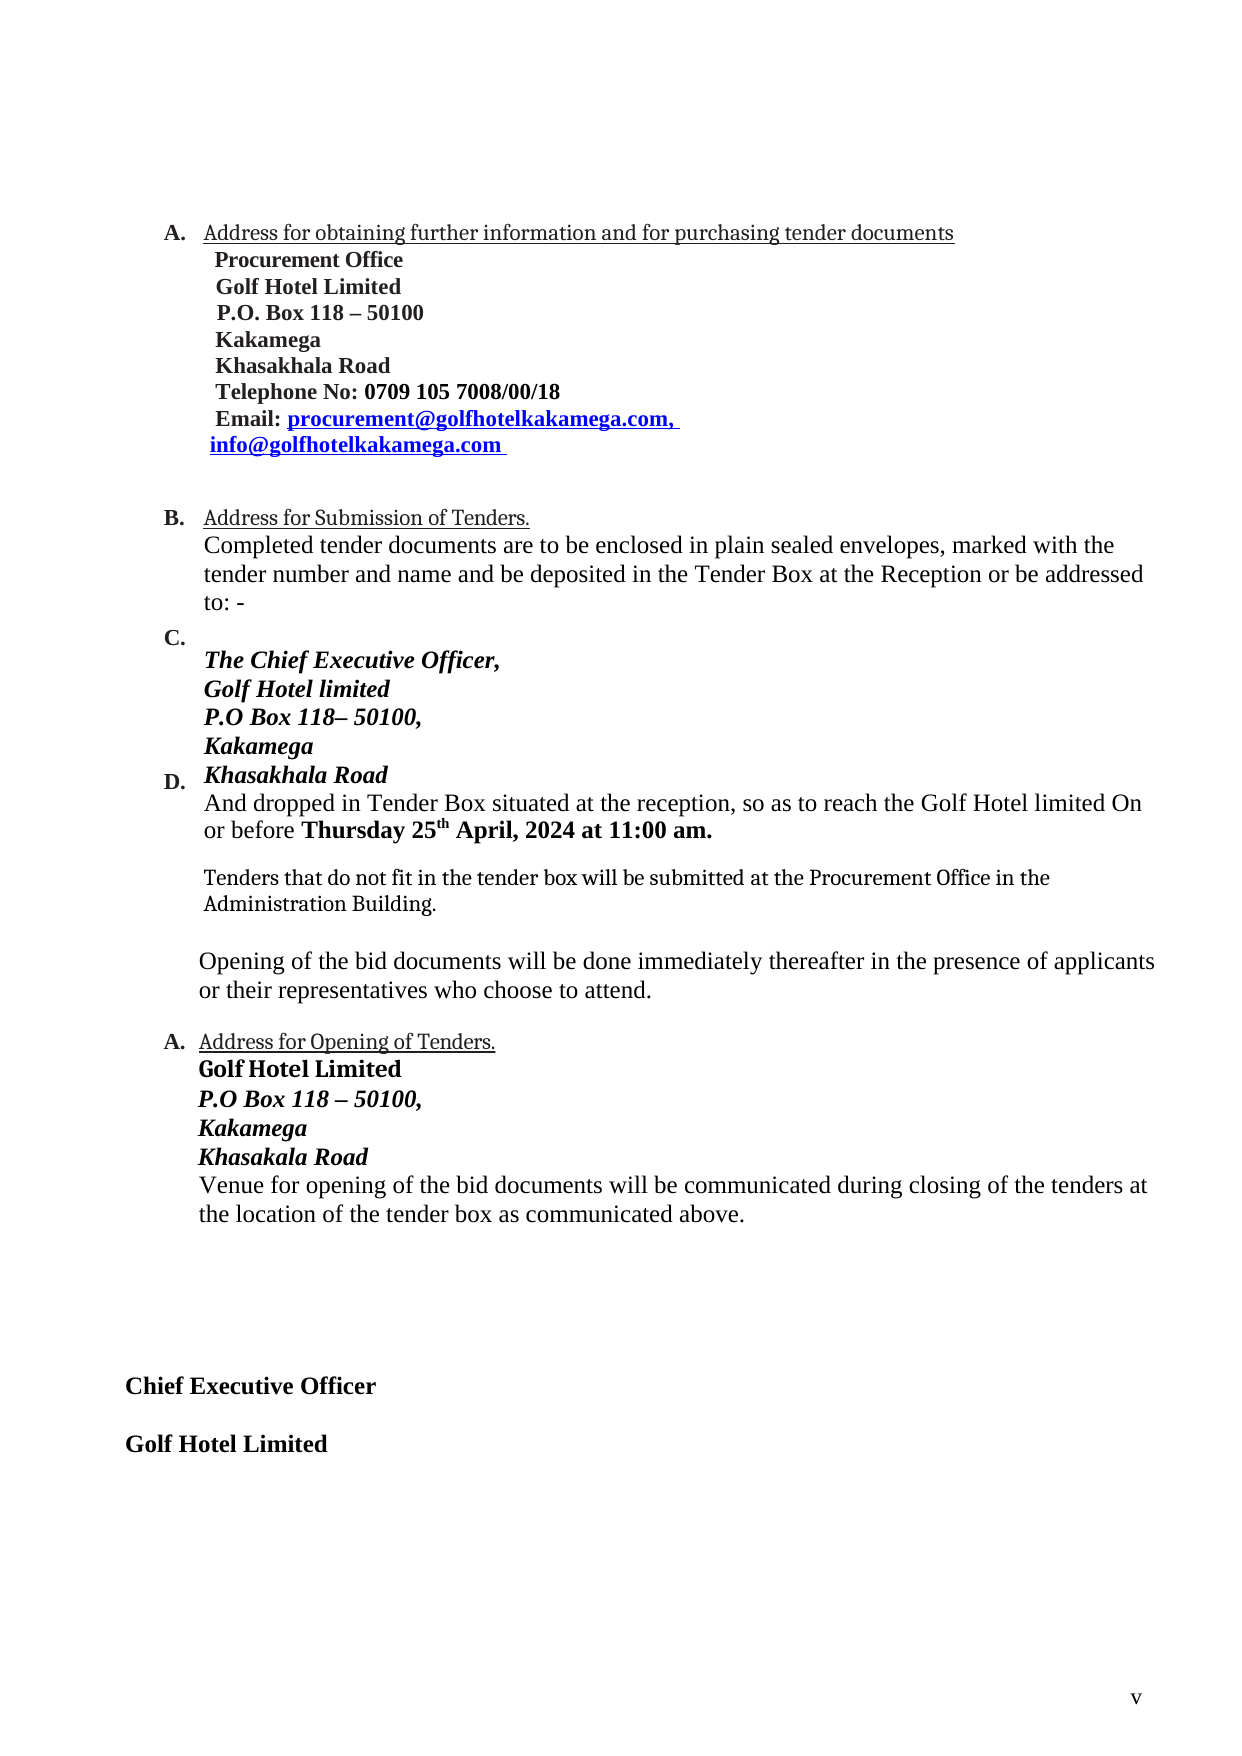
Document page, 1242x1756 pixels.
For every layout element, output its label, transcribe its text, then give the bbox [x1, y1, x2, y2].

text Kakamega [198, 1113, 1167, 1142]
text Golf Hotel Limited [199, 1055, 1167, 1084]
text Khasakala Road [198, 1142, 1167, 1170]
text Golf Hotel limited [204, 674, 1167, 702]
text Completed tender documents are to be enclosed in plain sealed envelopes, marked with the tender number and name and be deposited in the Tender Box at the Reception or be addressed to: - [204, 531, 1156, 616]
list Address for Opening of Tenders. [163, 1028, 1167, 1055]
text Procurement Office [209, 247, 1078, 273]
text P.O Box 118– 50100, [204, 702, 1167, 731]
text Kakamega [209, 326, 894, 352]
text The Chief Executive Officer, [204, 645, 1167, 674]
text Khasakhala Road [209, 352, 894, 378]
text Email: procurement@golfhotelkakamega.com, info@golfhotelkakamega.com [209, 405, 732, 457]
list Address for obtaining further information and for purchasing tender documents [164, 219, 1167, 247]
text Golf Hotel Limited [87, 1429, 1167, 1458]
text Kakamega [204, 731, 1167, 760]
text Tenders that do not fit in the tender box will be submitted at the Procurement Office in the Administration Building. [203, 864, 1167, 917]
text Chief Executive Officer [75, 1371, 1167, 1400]
text Opening of the bid documents will be done immediately thereafter in the presence of applicants or their representatives who choose to attend. [199, 946, 1167, 1003]
text Khasakhala Road [204, 760, 1167, 789]
text P.O Box 118 – 50100, [198, 1084, 1167, 1113]
text P.O. Box 118 – 50100 [165, 299, 894, 326]
list Address for Submission of Tenders. [164, 504, 1167, 531]
text Telephone No: 0709 105 7008/00/18 [209, 378, 894, 405]
text Venue for opening of the bid documents will be communicated during closing of the tenders at the location of the tender box as communicated above. [199, 1170, 1167, 1228]
text And dropped in Tender Box situated at the reception, so as to reach the Golf Hotel limited On or before Thursday 25th April, 2024 at 11:00 am. [204, 789, 1152, 844]
text Golf Hotel Limited [215, 273, 894, 299]
